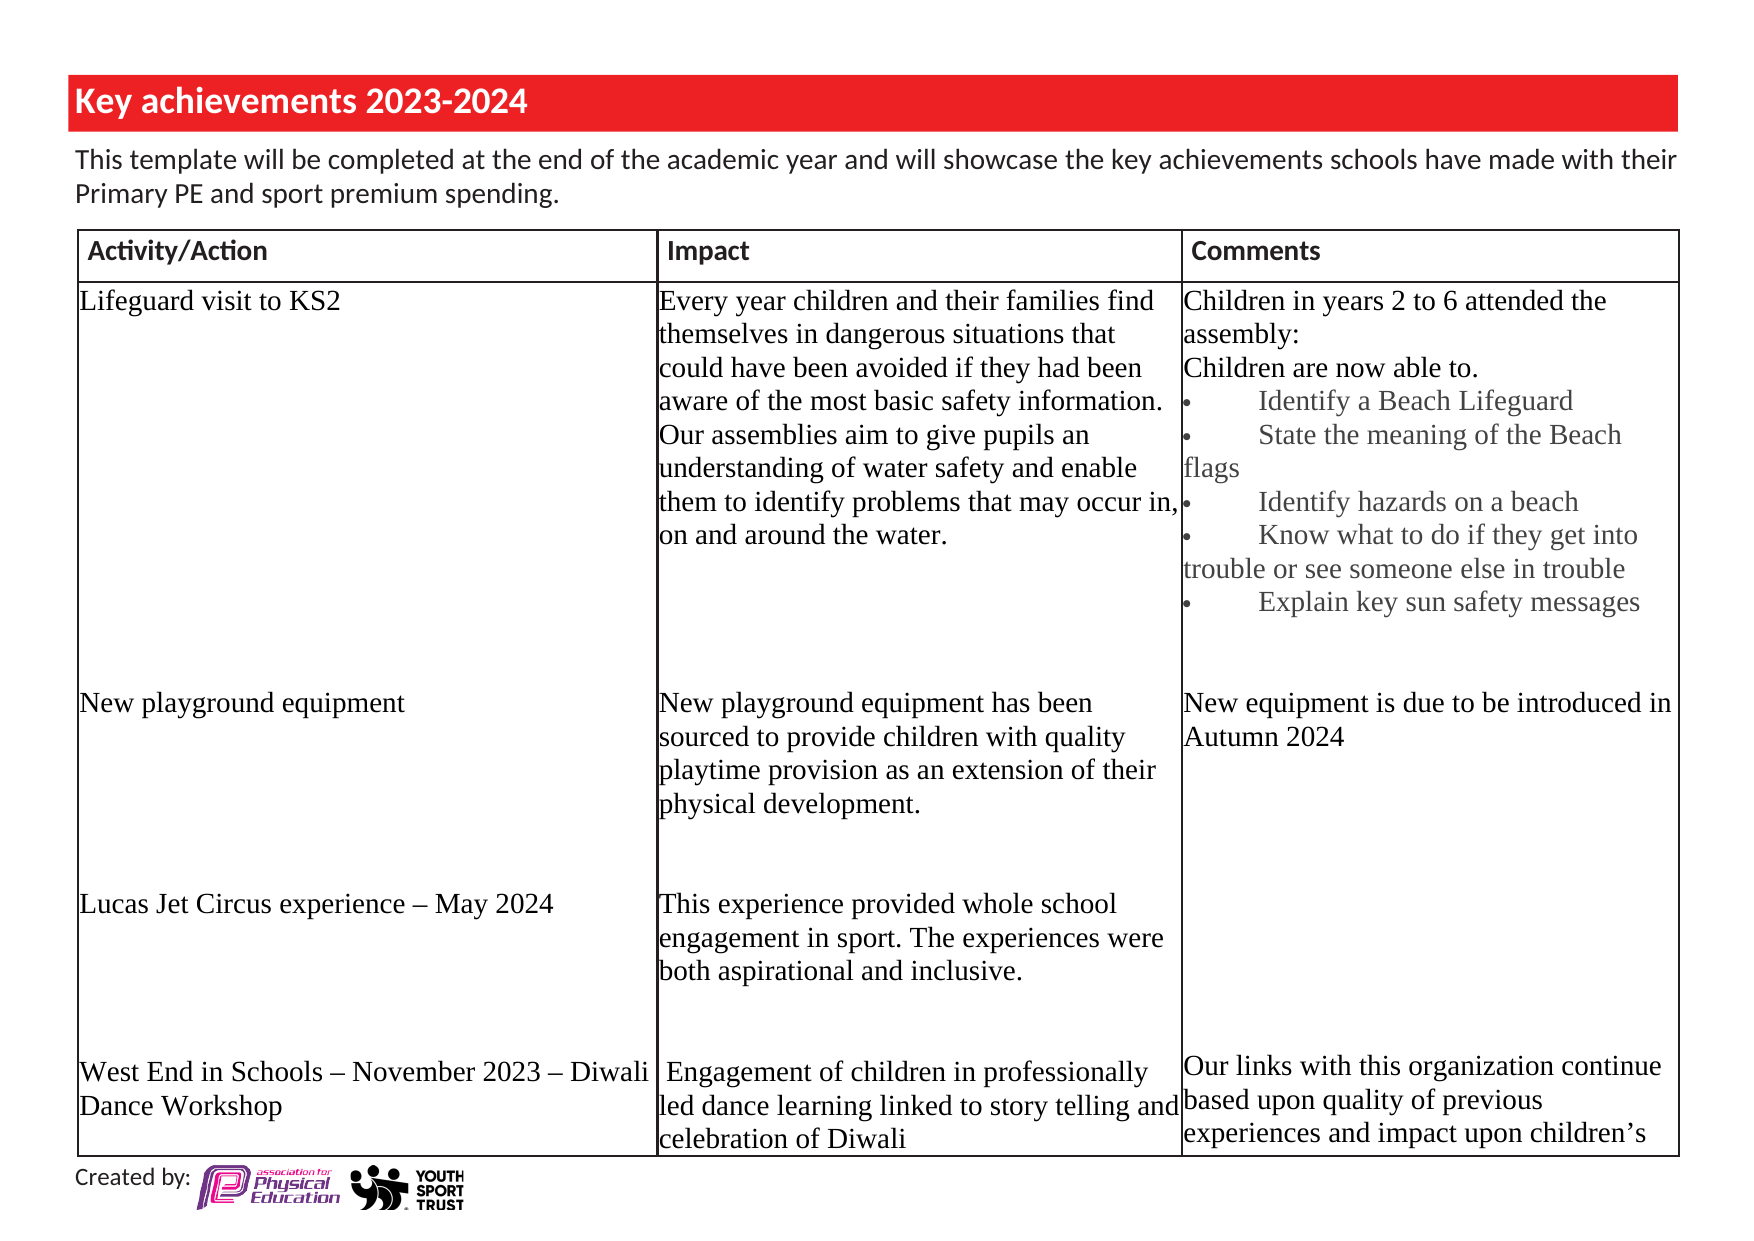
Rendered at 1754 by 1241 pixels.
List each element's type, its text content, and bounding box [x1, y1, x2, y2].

picture [196, 1165, 340, 1210]
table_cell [659, 283, 1181, 1155]
picture [350, 1165, 464, 1210]
text This template will be completed at the end of the academic year and will showcase the key achievements schools have made with their Primary PE and sport premium spending. [75, 141, 1693, 211]
table_header Comments [1183, 231, 1678, 281]
table_header Activity/Action [79, 231, 656, 281]
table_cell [79, 283, 656, 1155]
table_header Impact [659, 231, 1181, 281]
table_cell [1183, 283, 1678, 1155]
